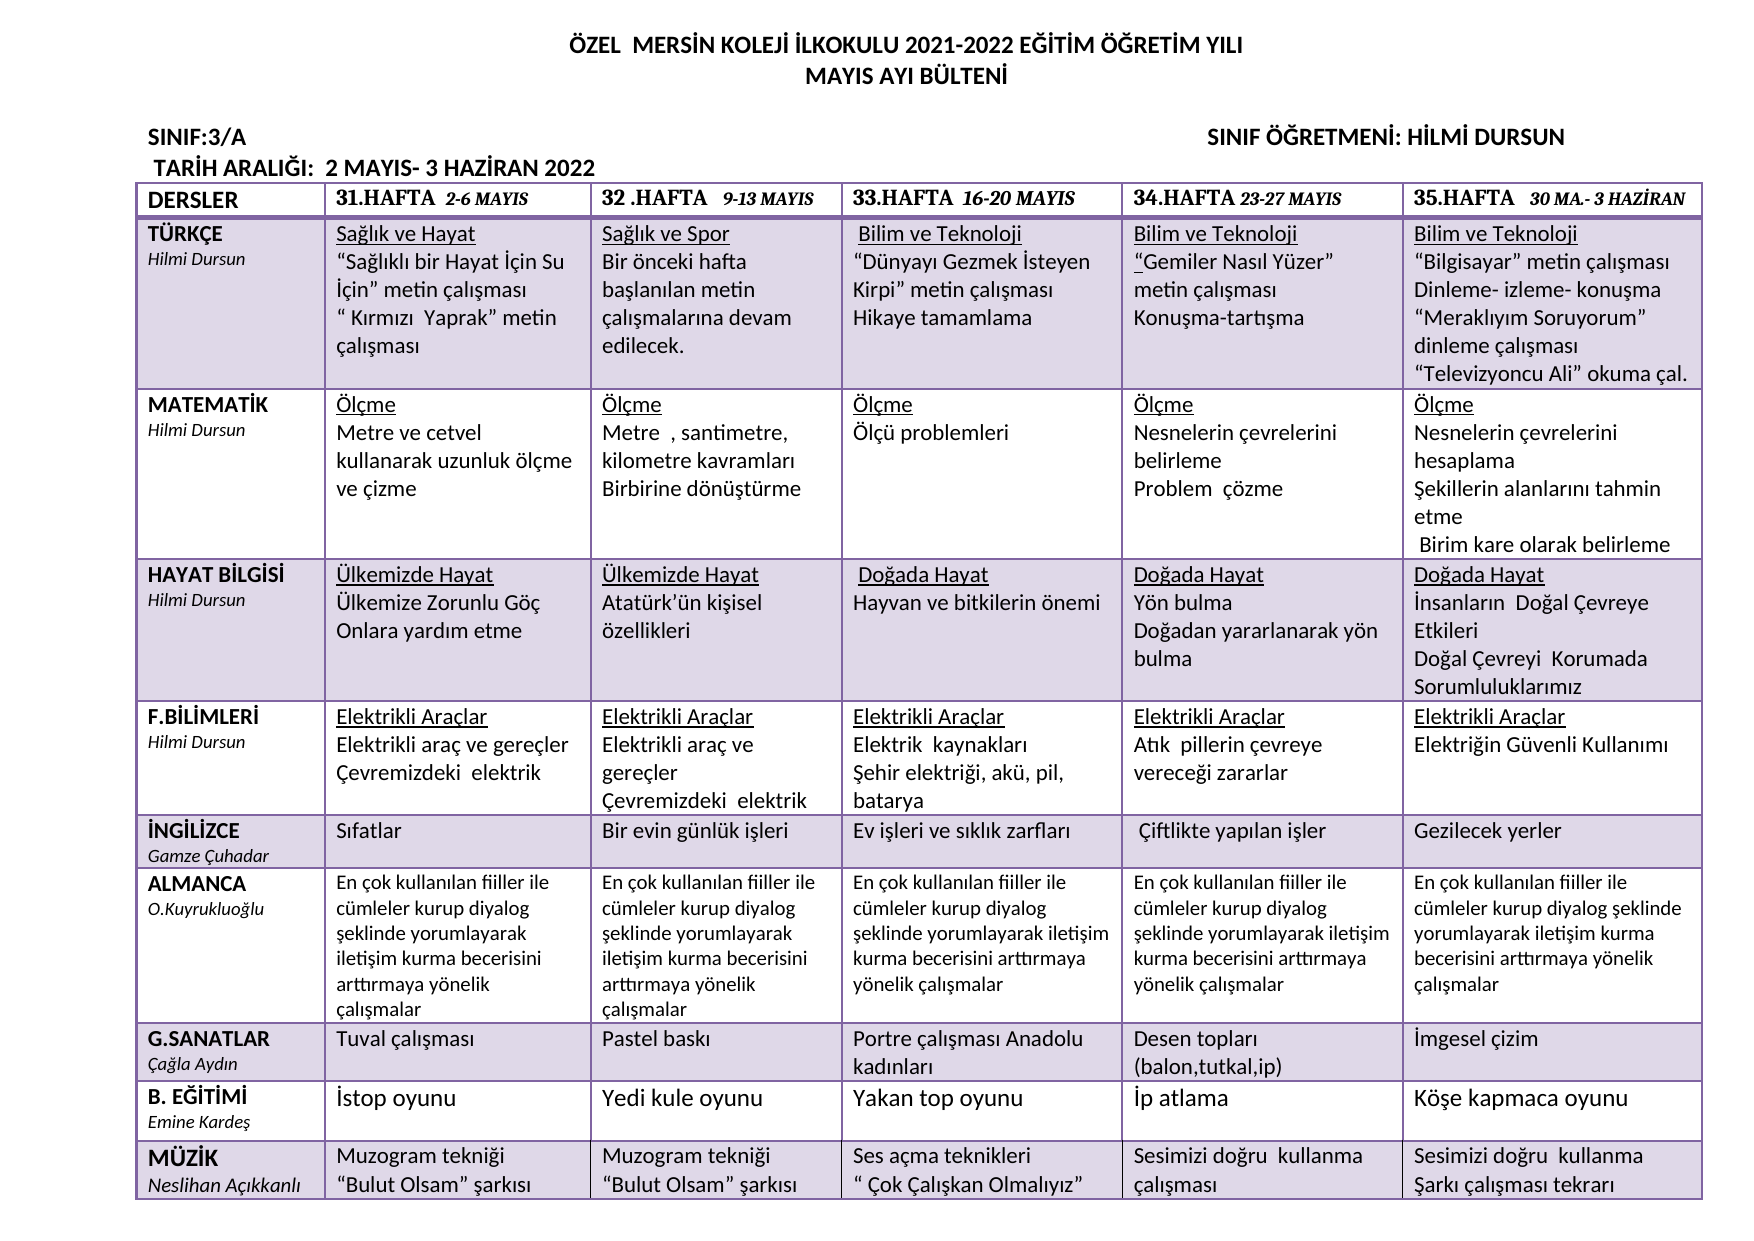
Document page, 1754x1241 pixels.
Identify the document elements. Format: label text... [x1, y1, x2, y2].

table_cell Sağlık ve Hayat “Sağlıklı bir Hayat İçin Su İçin” metin çalışması “ Kırmızı Yaprak” metin çalışması [326, 220, 590, 388]
table_cell Köşe kapmaca oyunu [1404, 1082, 1701, 1139]
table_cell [1123, 1142, 1402, 1198]
table_cell Yedi kule oyunu [592, 1082, 841, 1139]
table_cell Çiftlikte yapılan işler [1123, 816, 1402, 867]
table_cell Elektrikli Araçlar Elektrikli araç ve gereçler Çevremizdeki elektrik [326, 702, 590, 814]
table_cell Sağlık ve Spor Bir önceki hafta başlanılan metin çalışmalarına devam edilecek. [592, 220, 841, 388]
table_cell En çok kullanılan fiiller ile cümleler kurup diyalog şeklinde yorumlayarak iletişim kurma becerisini arttırmaya yönelik çalışmalar [592, 869, 841, 1022]
table_header 34.HAFTA 23-27 MAYIS [1123, 184, 1402, 215]
table_cell Bilim ve Teknoloji “Gemiler Nasıl Yüzer” metin çalışması Konuşma-tartışma [1123, 220, 1402, 388]
text MAYIS AYI BÜLTENİ [148, 60, 1665, 91]
table_cell TÜRKÇE Hilmi Dursun [138, 220, 324, 388]
table_cell ALMANCA O.Kuyrukluoğlu [138, 869, 324, 1022]
table_cell Doğada Hayat İnsanların Doğal Çevreye Etkileri Doğal Çevreyi Korumada Sorumluluklarımız [1404, 560, 1701, 700]
table_cell Ölçme Ölçü problemleri [843, 390, 1121, 558]
table_cell Doğada Hayat Yön bulma Doğadan yararlanarak yön bulma [1123, 560, 1402, 700]
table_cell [138, 1142, 324, 1198]
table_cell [842, 1142, 1122, 1198]
table_cell Pastel baskı [592, 1024, 841, 1080]
table_cell Elektrikli Araçlar Elektriğin Güvenli Kullanımı [1404, 702, 1701, 814]
table_cell Ülkemizde Hayat Ülkemize Zorunlu Göç Onlara yardım etme [326, 560, 590, 700]
text SINIF:3/A SINIF ÖĞRETMENİ: HİLMİ DURSUN [148, 121, 1665, 152]
table_cell G.SANATLAR Çağla Aydın [138, 1024, 324, 1080]
table_header DERSLER [138, 184, 324, 215]
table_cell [326, 1142, 590, 1198]
table_cell Bilim ve Teknoloji “Dünyayı Gezmek İsteyen Kirpi” metin çalışması Hikaye tamamlama [843, 220, 1121, 388]
table_cell Desen topları (balon,tutkal,ip) [1123, 1024, 1402, 1080]
text ÖZEL MERSİN KOLEJİ İLKOKULU 2021-2022 EĞİTİM ÖĞRETİM YILI [148, 29, 1665, 60]
table_header 32 .HAFTA 9-13 MAYIS [592, 184, 841, 215]
table_cell Ölçme Nesnelerin çevrelerini belirleme Problem çözme [1123, 390, 1402, 558]
table_cell Elektrikli Araçlar Atık pillerin çevreye vereceği zararlar [1123, 702, 1402, 814]
table_cell İp atlama [1123, 1082, 1402, 1139]
table_cell HAYAT BİLGİSİ Hilmi Dursun [138, 560, 324, 700]
table_cell MATEMATİK Hilmi Dursun [138, 390, 324, 558]
table_cell İstop oyunu [326, 1082, 590, 1139]
table_cell İmgesel çizim [1404, 1024, 1701, 1080]
table_header 35.HAFTA 30 MA.- 3 HAZİRAN [1404, 184, 1701, 215]
table_cell En çok kullanılan fiiller ile cümleler kurup diyalog şeklinde yorumlayarak iletişim kurma becerisini arttırmaya yönelik çalışmalar [326, 869, 590, 1022]
table_cell En çok kullanılan fiiller ile cümleler kurup diyalog şeklinde yorumlayarak iletişim kurma becerisini arttırmaya yönelik çalışmalar [1404, 869, 1701, 1022]
table_cell Sıfatlar [326, 816, 590, 867]
table_cell B. EĞİTİMİ Emine Kardeş [138, 1082, 324, 1139]
table_cell F.BİLİMLERİ Hilmi Dursun [138, 702, 324, 814]
table_cell Elektrikli Araçlar Elektrik kaynakları Şehir elektriği, akü, pil, batarya [843, 702, 1121, 814]
table_cell Ev işleri ve sıklık zarfları [843, 816, 1121, 867]
table_cell En çok kullanılan fiiller ile cümleler kurup diyalog şeklinde yorumlayarak iletişim kurma becerisini arttırmaya yönelik çalışmalar [843, 869, 1121, 1022]
table_cell Bir evin günlük işleri [592, 816, 841, 867]
table_cell İNGİLİZCE Gamze Çuhadar [138, 816, 324, 867]
table_cell Bilim ve Teknoloji “Bilgisayar” metin çalışması Dinleme- izleme- konuşma “Meraklıyım Soruyorum” dinleme çalışması “Televizyoncu Ali” okuma çal. [1404, 220, 1701, 388]
table_cell Gezilecek yerler [1404, 816, 1701, 867]
table_cell Yakan top oyunu [843, 1082, 1121, 1139]
table_cell Tuval çalışması [326, 1024, 590, 1080]
table_cell Ölçme Metre ve cetvel kullanarak uzunluk ölçme ve çizme [326, 390, 590, 558]
table_cell Elektrikli Araçlar Elektrikli araç ve gereçler Çevremizdeki elektrik [592, 702, 841, 814]
text TARİH ARALIĞI: 2 MAYIS- 3 HAZİRAN 2022 [148, 152, 1665, 182]
table_cell En çok kullanılan fiiller ile cümleler kurup diyalog şeklinde yorumlayarak iletişim kurma becerisini arttırmaya yönelik çalışmalar [1123, 869, 1402, 1022]
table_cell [591, 1142, 841, 1198]
table_header 31.HAFTA 2-6 MAYIS [326, 184, 590, 215]
table_cell Portre çalışması Anadolu kadınları [843, 1024, 1121, 1080]
table_cell Ölçme Metre , santimetre, kilometre kavramları Birbirine dönüştürme [592, 390, 841, 558]
table_header 33.HAFTA 16-20 MAYIS [843, 184, 1121, 215]
table_cell Doğada Hayat Hayvan ve bitkilerin önemi [843, 560, 1121, 700]
table_cell Ülkemizde Hayat Atatürk’ün kişisel özellikleri [592, 560, 841, 700]
table_cell Ölçme Nesnelerin çevrelerini hesaplama Şekillerin alanlarını tahmin etme Birim kare olarak belirleme [1404, 390, 1701, 558]
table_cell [1403, 1142, 1701, 1198]
